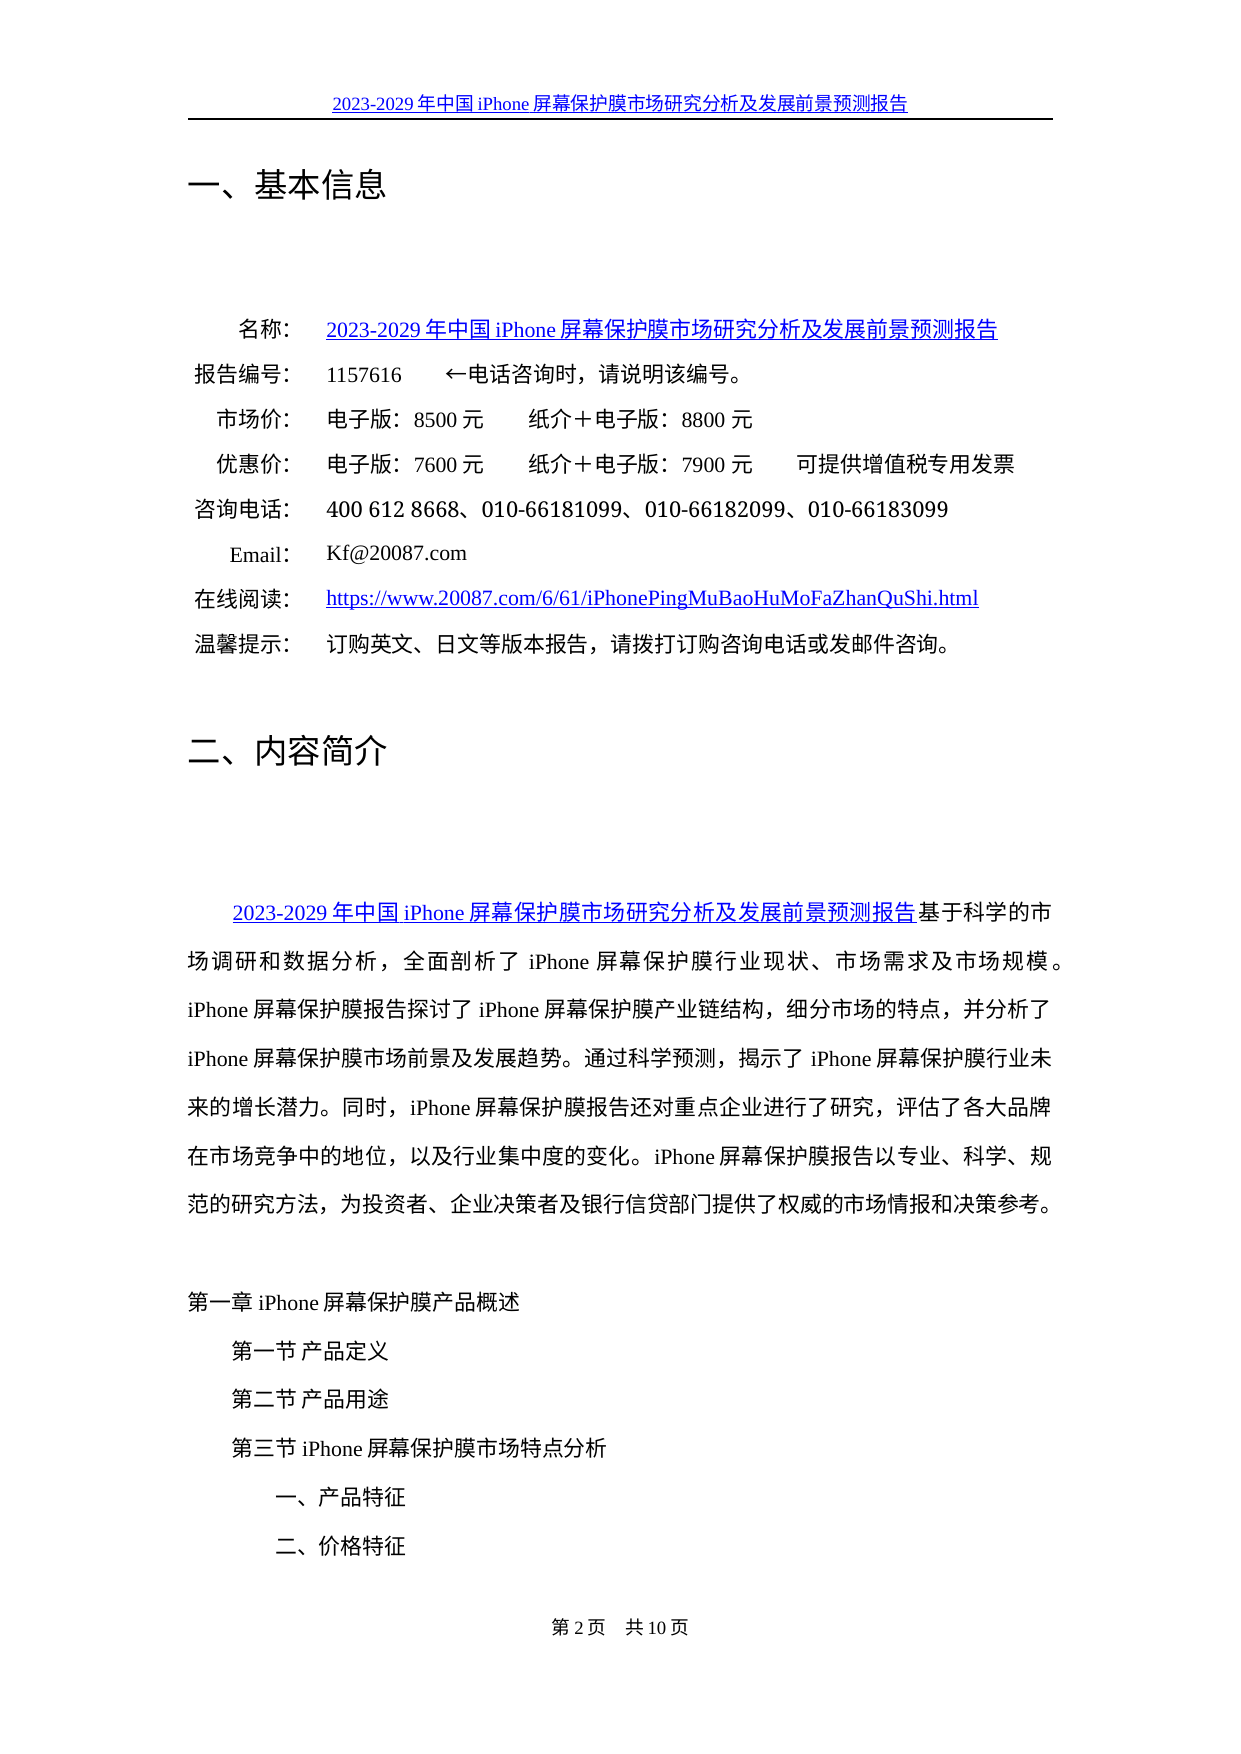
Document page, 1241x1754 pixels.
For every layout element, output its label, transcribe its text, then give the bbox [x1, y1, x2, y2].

table_cell 在线阅读： [167, 582, 315, 627]
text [187, 894, 1053, 1561]
table_cell 400 612 8668、010-66181099、010-66182099、010-66183099 [315, 492, 1073, 537]
table_cell 优惠价： [167, 447, 315, 492]
table_cell 订购英文、日文等版本报告，请拨打订购咨询电话或发邮件咨询。 [315, 627, 1073, 672]
table_cell [315, 582, 1073, 627]
title 一、基本信息 [187, 150, 1053, 215]
table_cell 电子版：7600 元 纸介＋电子版：7900 元 可提供增值税专用发票 [315, 447, 1073, 492]
table_header 2023-2029年中国iPhone屏幕保护膜市场研究分析及发展前景预测报告 [315, 312, 1073, 357]
table_cell 电子版：8500 元 纸介＋电子版：8800 元 [315, 402, 1073, 447]
table_cell 温馨提示： [167, 627, 315, 672]
title 二、内容简介 [187, 717, 1053, 782]
table_cell 1157616 ←电话咨询时，请说明该编号。 [315, 357, 1073, 402]
table_header 名称： [167, 312, 315, 357]
table_cell 报告编号： [167, 357, 315, 402]
table_cell Kf@20087.com [315, 537, 1073, 582]
table_cell 市场价： [167, 402, 315, 447]
table_cell Email： [167, 537, 315, 582]
table_cell 咨询电话： [167, 492, 315, 537]
